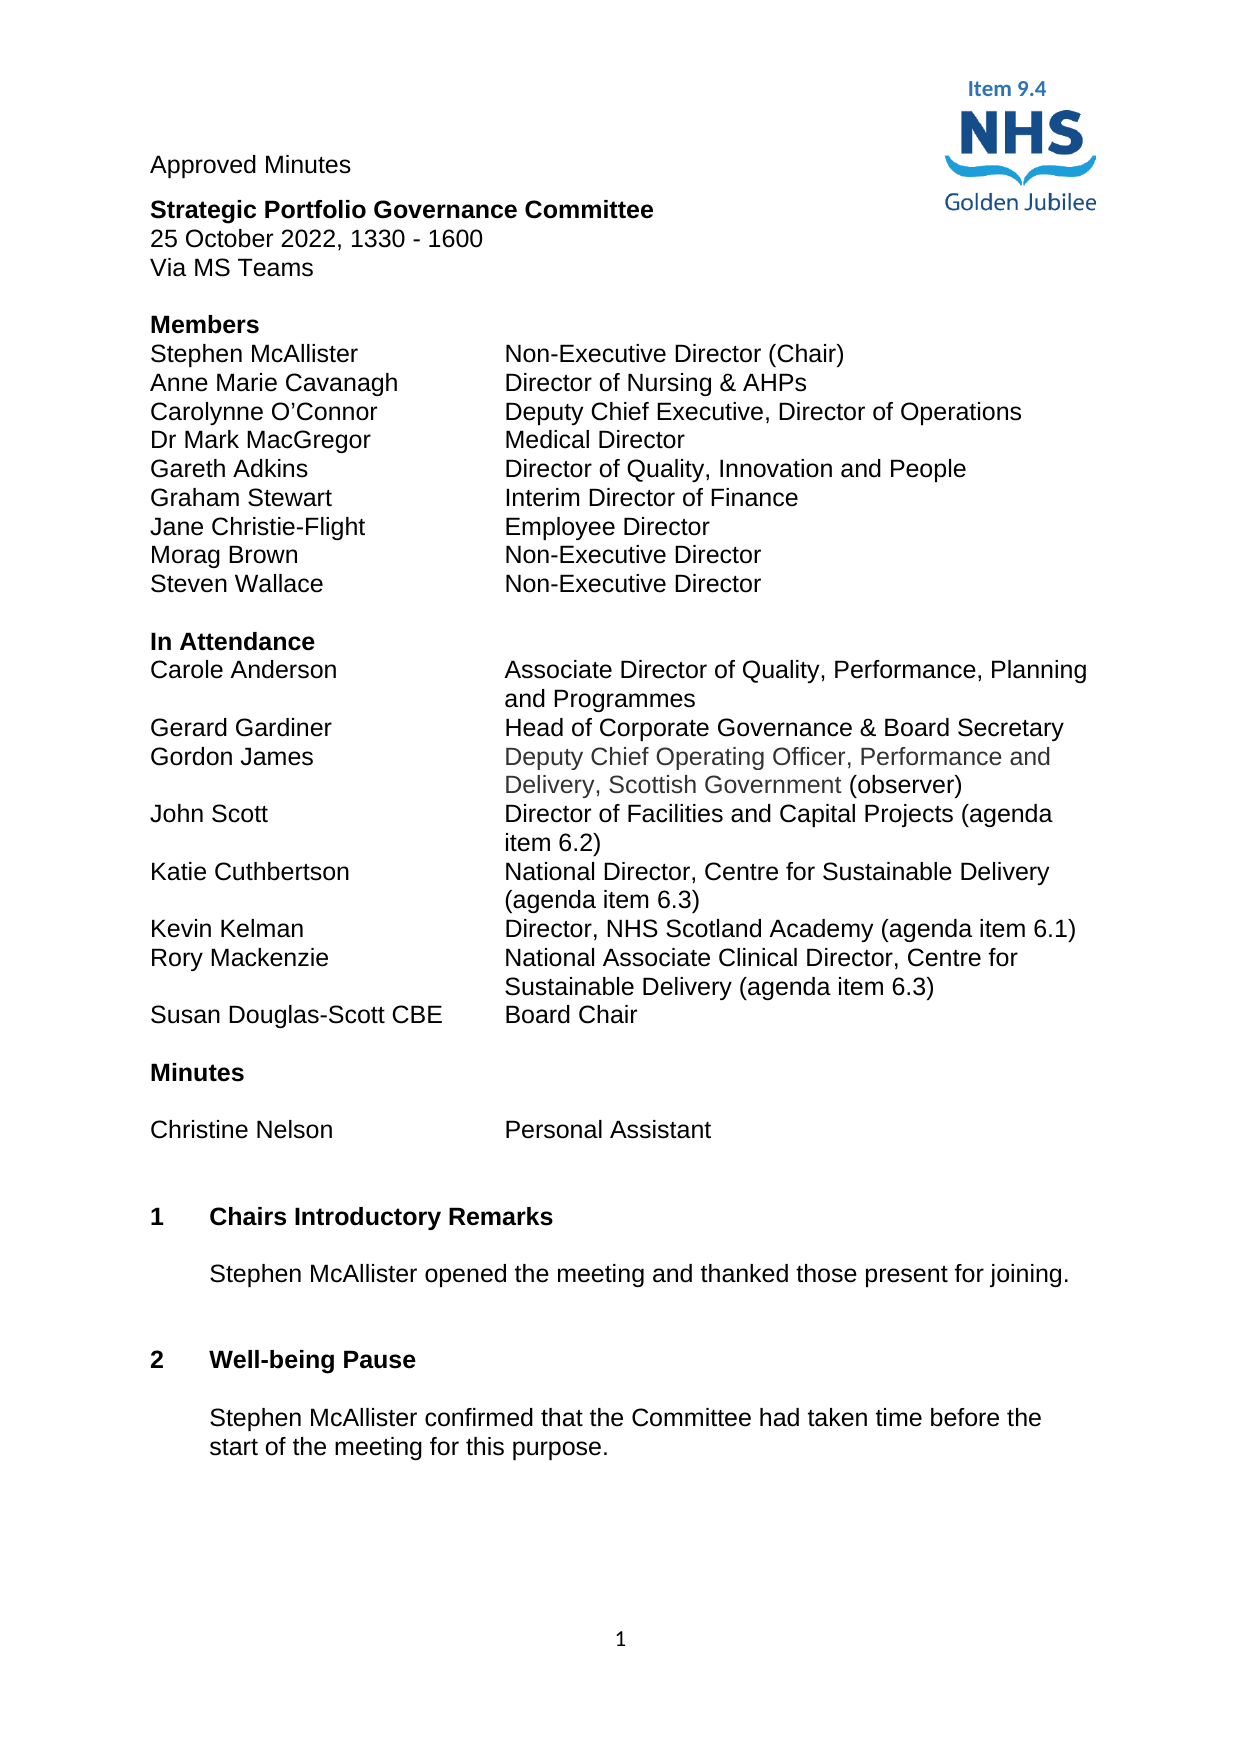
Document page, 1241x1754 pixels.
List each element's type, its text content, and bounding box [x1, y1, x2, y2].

text Anne Marie Cavanagh Director of Nursing & AHPs [150, 368, 1090, 397]
text Stephen McAllister Non-Executive Director (Chair) [150, 339, 1090, 368]
text Gordon James Deputy Chief Operating Officer, Performance and Delivery, Scottish Government (observer) [842, 742, 1090, 799]
text Via MS Teams [150, 253, 1090, 282]
text Stephen McAllister opened the meeting and thanked those present for joining. [209, 1259, 1090, 1288]
text Christine Nelson Personal Assistant [150, 1115, 1090, 1144]
text Strategic Portfolio Governance Committee [150, 195, 1090, 224]
text Members [150, 310, 1090, 339]
text Kevin Kelman Director, NHS Scotland Academy (agenda item 6.1) [150, 914, 1090, 943]
list Chairs Introductory Remarks [150, 1202, 1090, 1230]
text Gerard Gardiner Head of Corporate Governance & Board Secretary [150, 713, 1090, 742]
text Gareth Adkins Director of Quality, Innovation and People [150, 454, 1090, 483]
text John Scott Director of Facilities and Capital Projects (agenda item 6.2) [150, 799, 1090, 857]
text Stephen McAllister confirmed that the Committee had taken time before the start of the meeting for this purpose. [150, 1403, 1090, 1460]
text Jane Christie-Flight Employee Director [150, 512, 1090, 540]
text In Attendance [150, 627, 1090, 655]
text Carole Anderson Associate Director of Quality, Performance, Planning and Programmes [150, 655, 1090, 713]
text Gordon James Deputy Chief Operating Officer, Performance and Delivery, Scottish Government (observer) [150, 742, 504, 799]
text Steven Wallace Non-Executive Director [150, 569, 1090, 598]
text Morag Brown Non-Executive Director [150, 540, 1090, 569]
text 2 Well-being Pause [150, 1345, 1090, 1374]
text Rory Mackenzie National Associate Clinical Director, Centre for Sustainable Delivery (agenda item 6.3) [150, 943, 1090, 1000]
text Susan Douglas-Scott CBE Board Chair [150, 1000, 1090, 1029]
picture [944, 110, 1097, 216]
text Carolynne O’Connor Deputy Chief Executive, Director of Operations [150, 397, 1090, 425]
text Graham Stewart Interim Director of Finance [150, 483, 1090, 512]
text Minutes [150, 1058, 1110, 1087]
text Approved Minutes [150, 150, 944, 179]
text 25 October 2022, 1330 - 1600 [150, 224, 1090, 253]
text Dr Mark MacGregor Medical Director [150, 425, 1090, 454]
text Katie Cuthbertson National Director, Centre for Sustainable Delivery (agenda item 6.3) [150, 857, 1090, 914]
